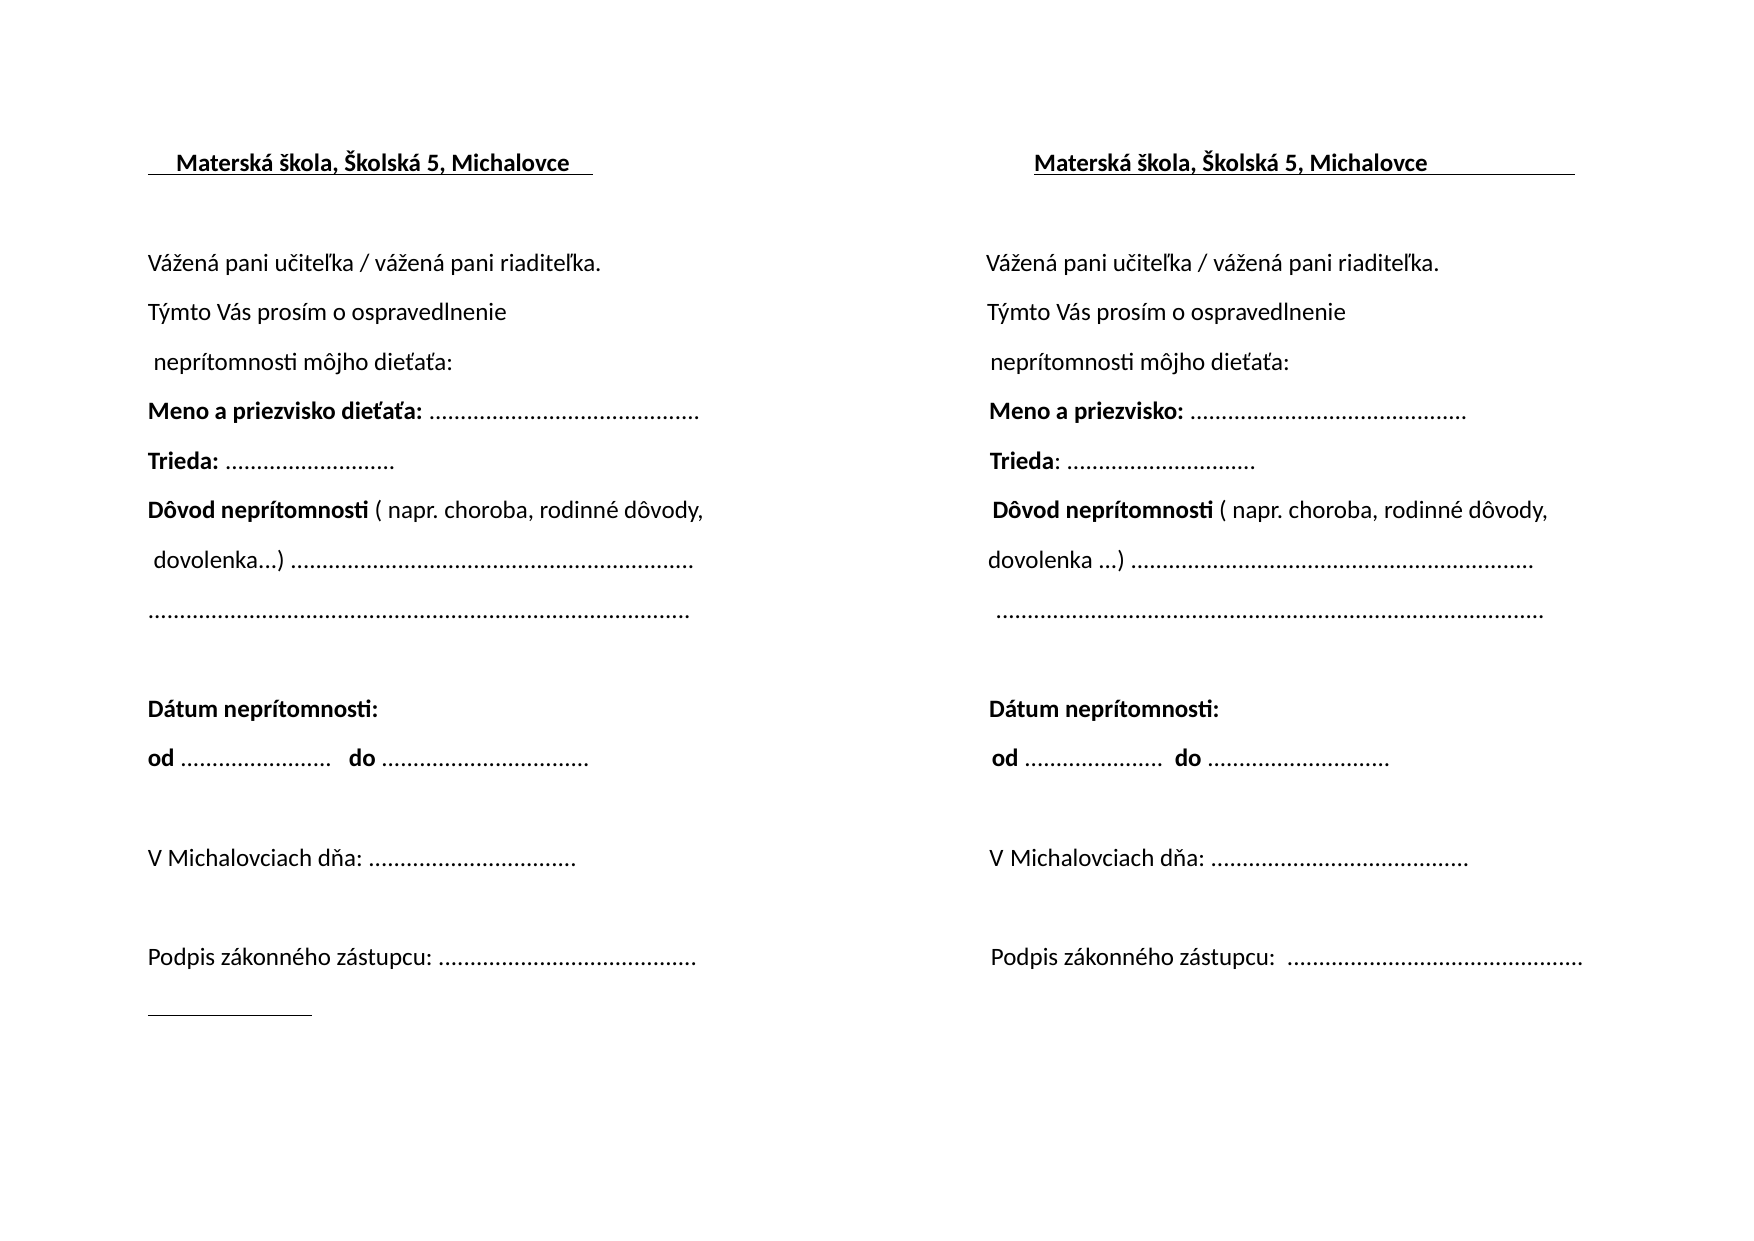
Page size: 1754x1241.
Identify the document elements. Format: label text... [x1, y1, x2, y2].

text Dátum neprítomnosti: Dátum neprítomnosti: [148, 693, 1606, 723]
text Materská škola, Školská 5, Michalovce Materská škola, Školská 5, Michalovce [148, 148, 1606, 178]
text V Michalovciach dňa: ................................. V Michalovciach dňa: ......................................... [148, 842, 1606, 872]
text neprítomnosti môjho dieťaťa: neprítomnosti môjho dieťaťa: [148, 346, 1606, 376]
text Trieda: ........................... Trieda: .............................. [148, 445, 1606, 476]
text od ........................ do ................................. od ...................... do ............................. [148, 743, 1606, 773]
text Dôvod neprítomnosti ( napr. choroba, rodinné dôvody, Dôvod neprítomnosti ( napr. choroba, rodinné dôvody, [148, 495, 1606, 525]
text Meno a priezvisko dieťaťa: ........................................... Meno a priezvisko: ............................................ [148, 396, 1606, 426]
text Týmto Vás prosím o ospravedlnenie Týmto Vás prosím o ospravedlnenie [148, 296, 1606, 327]
text Podpis zákonného zástupcu: ......................................... Podpis zákonného zástupcu: ............................................... [148, 941, 1606, 971]
text ...................................................................................... ....................................................................................... [148, 594, 1606, 624]
text Vážená pani učiteľka / vážená pani riaditeľka. Vážená pani učiteľka / vážená pani riaditeľka. [148, 247, 1606, 277]
text dovolenka...) ................................................................ dovolenka ...) ................................................................ [148, 544, 1606, 575]
